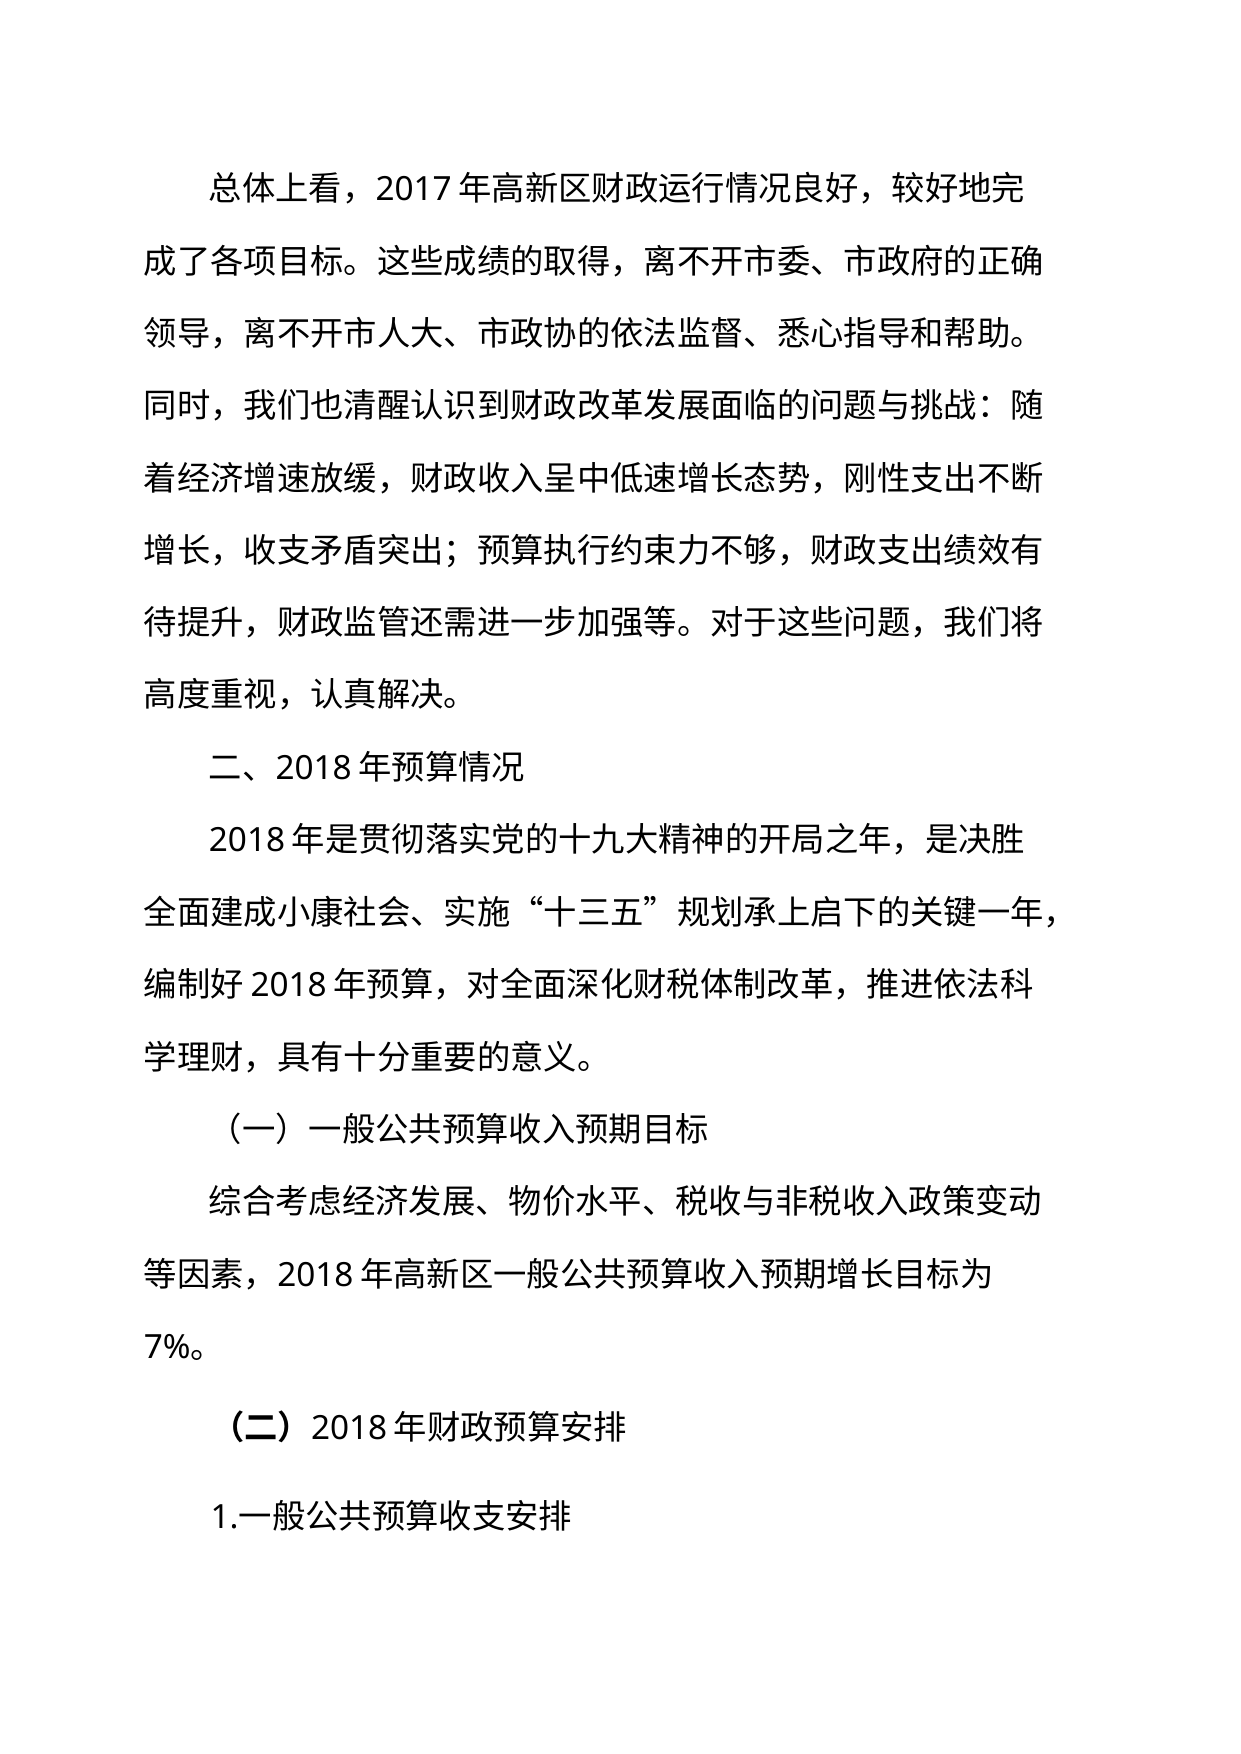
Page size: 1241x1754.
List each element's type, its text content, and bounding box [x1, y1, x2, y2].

text 二、2018年预算情况 [144, 741, 1053, 789]
text 2018年是贯彻落实党的十九大精神的开局之年，是决胜全面建成小康社会、实施“十三五”规划承上启下的关键一年，编制好2018年预算，对全面深化财税体制改革，推进依法科学理财，具有十分重要的意义。 [144, 813, 1053, 1079]
text 总体上看，2017年高新区财政运行情况良好，较好地完成了各项目标。这些成绩的取得，离不开市委、市政府的正确领导，离不开市人大、市政协的依法监督、悉心指导和帮助。同时，我们也清醒认识到财政改革发展面临的问题与挑战：随着经济增速放缓，财政收入呈中低速增长态势，刚性支出不断增长，收支矛盾突出；预算执行约束力不够，财政支出绩效有待提升，财政监管还需进一步加强等。对于这些问题，我们将高度重视，认真解决。 [144, 162, 1053, 716]
text （一）一般公共预算收入预期目标 [144, 1103, 1053, 1151]
text （二）2018年财政预算安排 [144, 1392, 1053, 1457]
text 综合考虑经济发展、物价水平、税收与非税收入政策变动等因素，2018年高新区一般公共预算收入预期增长目标为7%。 [144, 1175, 1053, 1368]
text 1.一般公共预算收支安排 [144, 1482, 1053, 1547]
